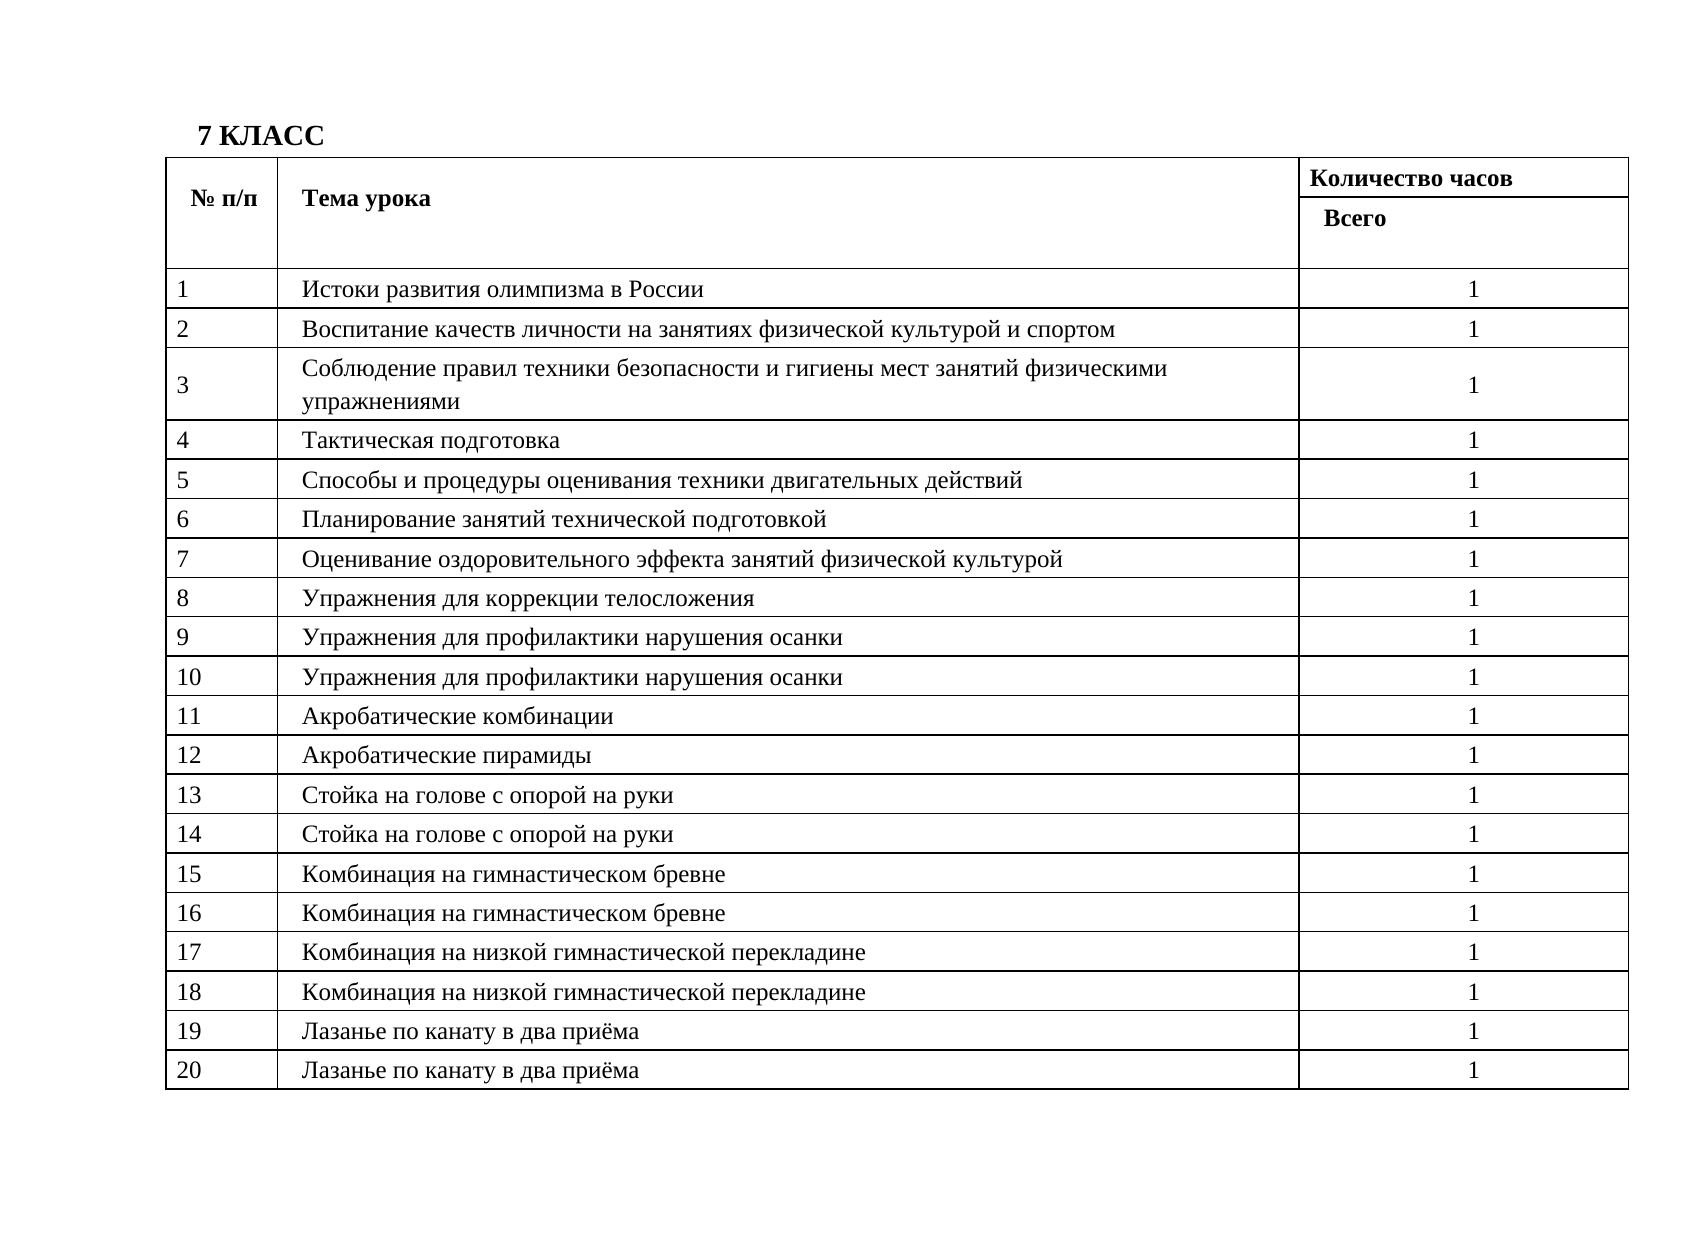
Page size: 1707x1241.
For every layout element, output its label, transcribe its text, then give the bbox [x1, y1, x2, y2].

table_cell Лазанье по канату в два приёма [278, 1011, 1298, 1049]
table_cell 1 [1300, 1011, 1628, 1049]
table_cell Упражнения для профилактики нарушения осанки [278, 657, 1298, 694]
table_header Количество часов [1300, 158, 1628, 196]
table_cell 6 [167, 499, 277, 537]
table_cell 3 [167, 348, 277, 419]
table_cell Стойка на голове с опорой на руки [278, 775, 1298, 813]
table_cell 1 [1300, 460, 1628, 498]
table_cell 20 [167, 1051, 277, 1088]
table_cell Акробатические пирамиды [278, 736, 1298, 773]
table_cell 8 [167, 578, 277, 616]
table_cell Упражнения для профилактики нарушения осанки [278, 617, 1298, 655]
table_cell 14 [167, 814, 277, 852]
table_cell Воспитание качеств личности на занятиях физической культурой и спортом [278, 309, 1298, 346]
table_cell Упражнения для коррекции телосложения [278, 578, 1298, 616]
table_cell 13 [167, 775, 277, 813]
table_cell 1 [1300, 1051, 1628, 1088]
table_cell Способы и процедуры оценивания техники двигательных действий [278, 460, 1298, 498]
table_cell Всего [1300, 198, 1628, 268]
table_cell Соблюдение правил техники безопасности и гигиены мест занятий физическими упражнениями [278, 348, 1298, 419]
table_cell 1 [1300, 736, 1628, 773]
table_cell 1 [1300, 539, 1628, 576]
table_cell Планирование занятий технической подготовкой [278, 499, 1298, 537]
table_cell 1 [1300, 499, 1628, 537]
table_cell 7 [167, 539, 277, 576]
table_cell 1 [1300, 309, 1628, 346]
table_cell 1 [1300, 775, 1628, 813]
table_cell 4 [167, 421, 277, 458]
table_header № п/п [167, 158, 277, 268]
text 7 КЛАСС [190, 118, 1618, 152]
table_cell Лазанье по канату в два приёма [278, 1051, 1298, 1088]
table_cell 1 [1300, 854, 1628, 891]
table_cell 1 [1300, 348, 1628, 419]
table_cell Комбинация на гимнастическом бревне [278, 854, 1298, 891]
table_cell 2 [167, 309, 277, 346]
table_cell 18 [167, 972, 277, 1009]
table_cell Акробатические комбинации [278, 696, 1298, 734]
table_cell 16 [167, 893, 277, 931]
table_cell 1 [167, 269, 277, 307]
table_cell 1 [1300, 578, 1628, 616]
table_cell 1 [1300, 814, 1628, 852]
table_cell 9 [167, 617, 277, 655]
table_cell Тактическая подготовка [278, 421, 1298, 458]
table_cell 12 [167, 736, 277, 773]
table_header Тема урока [278, 158, 1298, 268]
table_cell Истоки развития олимпизма в России [278, 269, 1298, 307]
table_cell 15 [167, 854, 277, 891]
table_cell 1 [1300, 617, 1628, 655]
table_cell 1 [1300, 972, 1628, 1009]
table_cell 11 [167, 696, 277, 734]
table_cell Комбинация на гимнастическом бревне [278, 893, 1298, 931]
table_cell 19 [167, 1011, 277, 1049]
table_cell 1 [1300, 893, 1628, 931]
table_cell Комбинация на низкой гимнастической перекладине [278, 972, 1298, 1009]
table_cell 1 [1300, 696, 1628, 734]
table_cell 17 [167, 932, 277, 970]
table_cell Оценивание оздоровительного эффекта занятий физической культурой [278, 539, 1298, 576]
table_cell 10 [167, 657, 277, 694]
table_cell 5 [167, 460, 277, 498]
table_cell Комбинация на низкой гимнастической перекладине [278, 932, 1298, 970]
table_cell 1 [1300, 932, 1628, 970]
table_cell 1 [1300, 269, 1628, 307]
table_cell 1 [1300, 657, 1628, 694]
table_cell Стойка на голове с опорой на руки [278, 814, 1298, 852]
table_cell 1 [1300, 421, 1628, 458]
